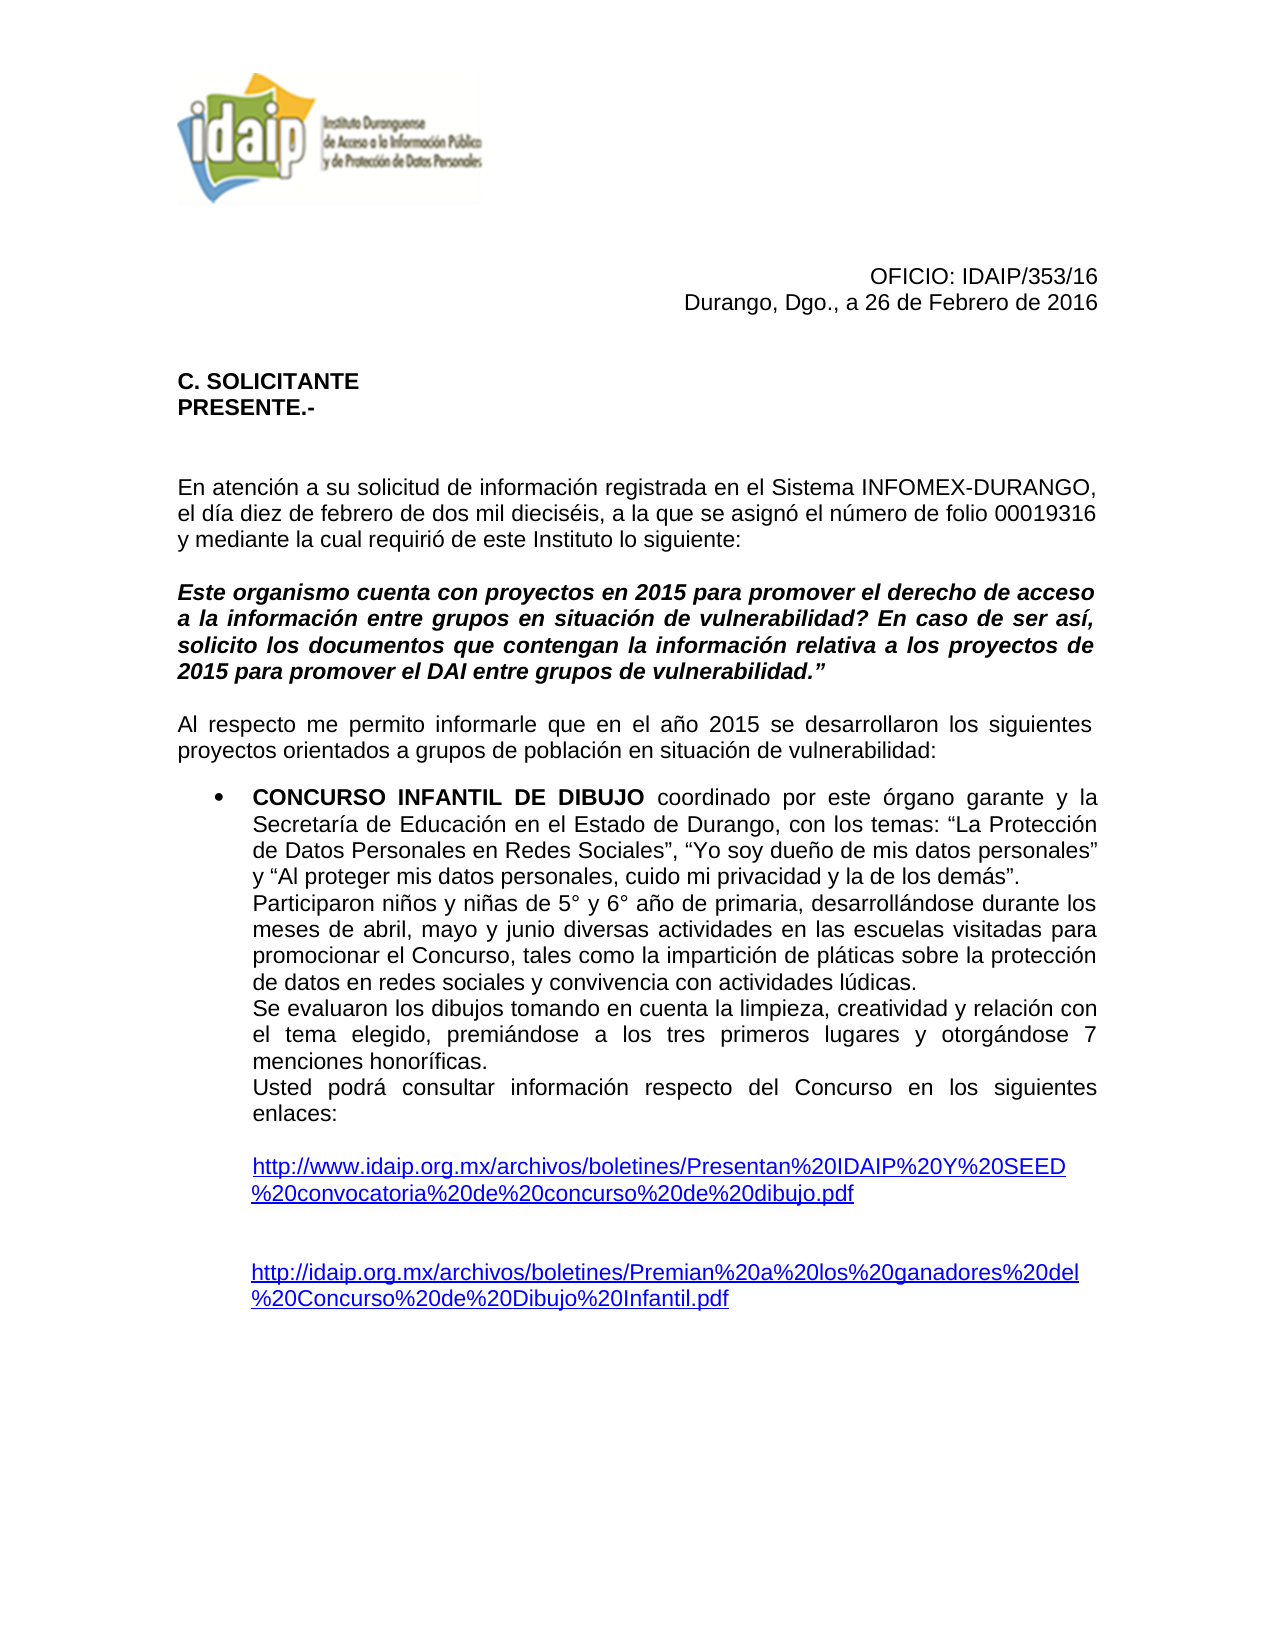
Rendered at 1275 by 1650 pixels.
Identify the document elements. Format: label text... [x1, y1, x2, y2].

text Usted podrá consultar información respecto del Concurso en los siguientes enlaces: [252, 1074, 1098, 1127]
text Al respecto me permito informarle que en el año 2015 se desarrollaron los siguientes proyectos orientados a grupos de población en situación de vulnerabilidad: [177, 711, 1093, 763]
text Durango, Dgo., a 26 de Febrero de 2016 [177, 289, 1098, 315]
text PRESENTE.- [177, 394, 1098, 421]
text Se evaluaron los dibujos tomando en cuenta la limpieza, creatividad y relación con el tema elegido, premiándose a los tres primeros lugares y otorgándose 7 menciones honoríficas. [252, 995, 1098, 1074]
text C. SOLICITANTE [177, 368, 1098, 394]
text Participaron niños y niñas de 5° y 6° año de primaria, desarrollándose durante los meses de abril, mayo y junio diversas actividades en las escuelas visitadas para promocionar el Concurso, tales como la impartición de pláticas sobre la protección de datos en redes sociales y convivencia con actividades lúdicas. [252, 889, 1098, 995]
text OFICIO: IDAIP/353/16 [177, 263, 1098, 289]
text En atención a su solicitud de información registrada en el Sistema INFOMEX-DURANGO, el día diez de febrero de dos mil dieciséis, a la que se asignó el número de folio 00019316 y mediante la cual requirió de este Instituto lo siguiente: [177, 473, 1098, 552]
list CONCURSO INFANTIL DE DIBUJO coordinado por este órgano garante y la Secretaría de Educación en el Estado de Durango, con los temas: “La Protección de Datos Personales en Redes Sociales”, “Yo soy dueño de mis datos personales” y “Al proteger mis datos personales, cuido mi privacidad y la de los demás”. [215, 784, 1098, 889]
text Este organismo cuenta con proyectos en 2015 para promover el derecho de acceso a la información entre grupos en situación de vulnerabilidad? En caso de ser así, solicito los documentos que contengan la información relativa a los proyectos de 2015 para promover el DAI entre grupos de vulnerabilidad.” [177, 579, 1098, 684]
text http://www.idaip.org.mx/archivos/boletines/Presentan%20IDAIP%20Y%20SEED%20convocatoria%20de%20concurso%20de%20dibujo.pdf [251, 1153, 1098, 1206]
text http://idaip.org.mx/archivos/boletines/Premian%20a%20los%20ganadores%20del%20Concurso%20de%20Dibujo%20Infantil.pdf [251, 1258, 1098, 1311]
picture [177, 73, 497, 219]
